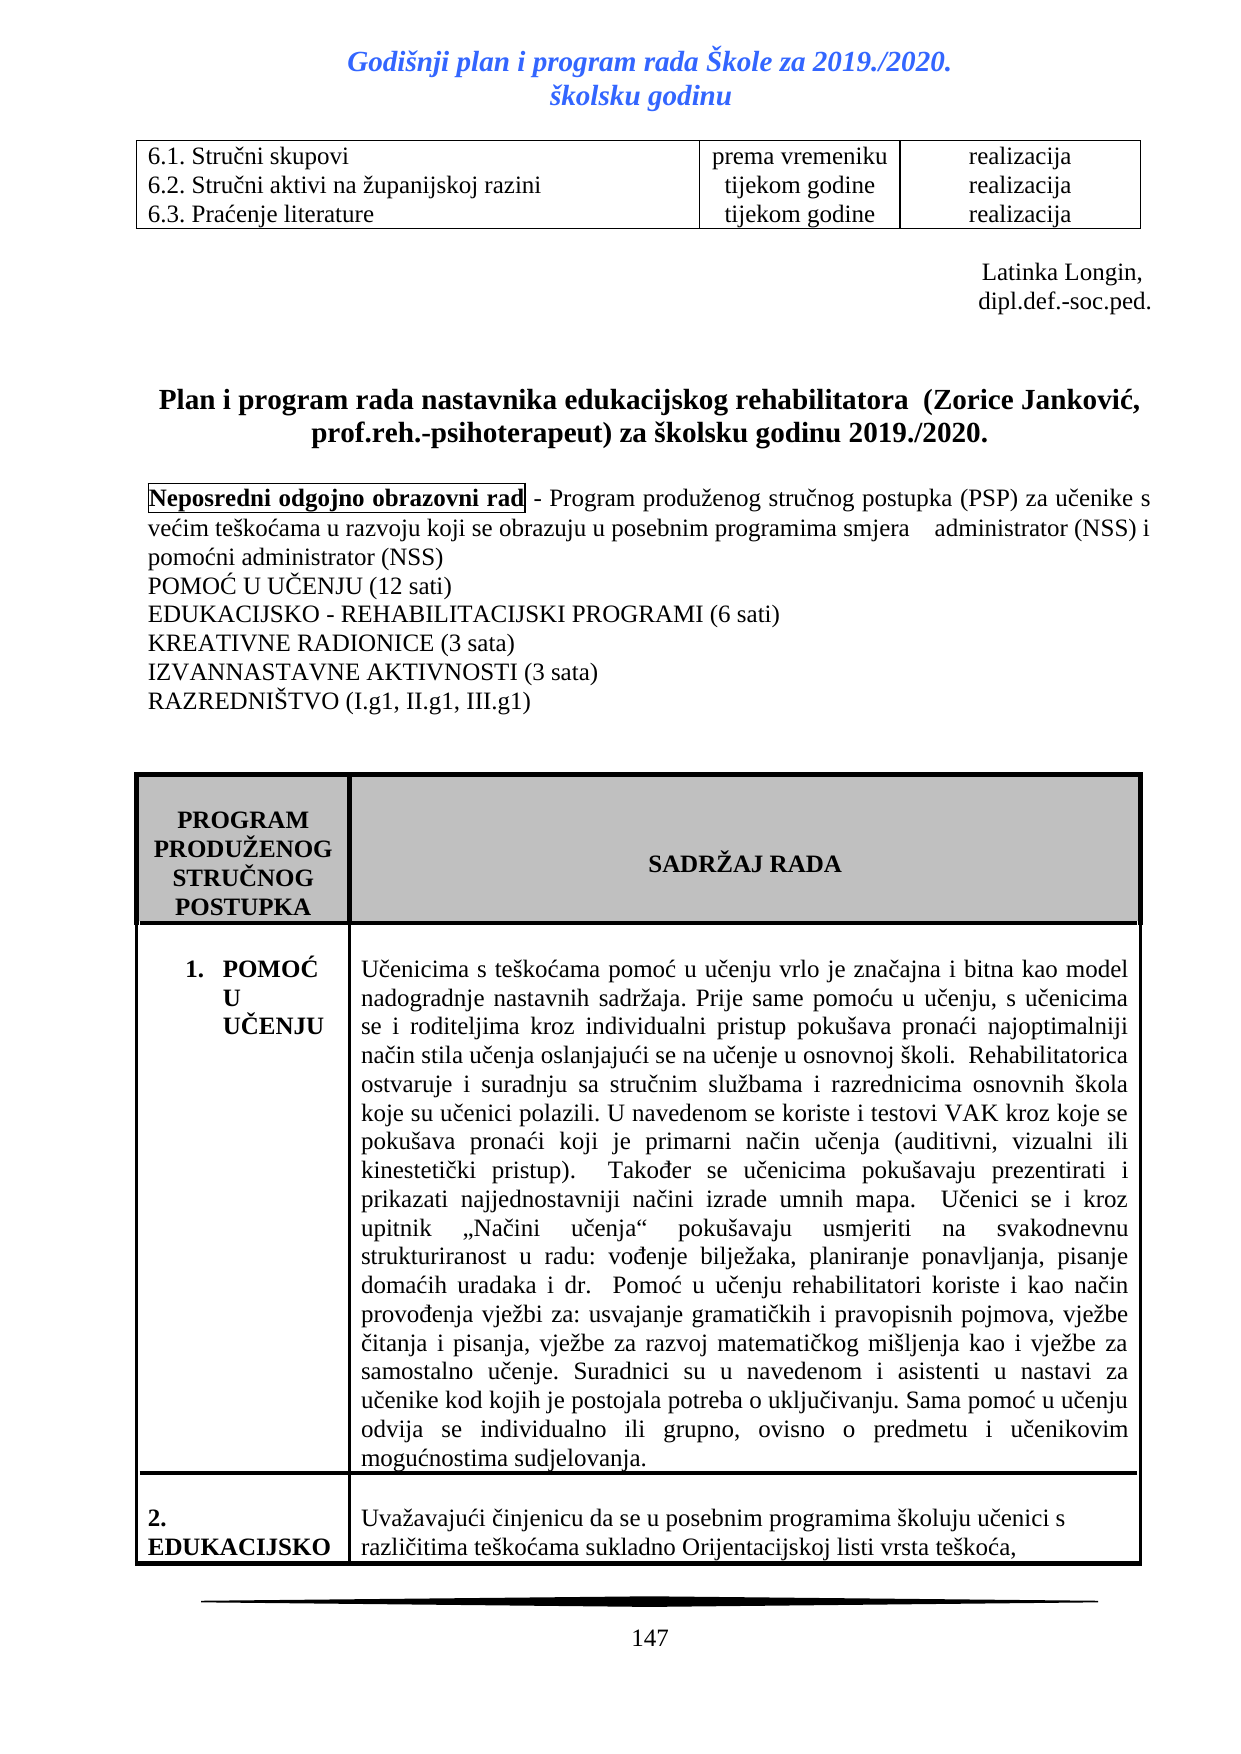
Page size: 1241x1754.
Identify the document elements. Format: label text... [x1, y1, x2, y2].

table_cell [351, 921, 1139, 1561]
text POMOĆ U UČENJU (12 sati) [148, 571, 1152, 599]
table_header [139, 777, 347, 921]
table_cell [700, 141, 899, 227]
text Plan i program rada nastavnika edukacijskog rehabilitatora (Zorice Janković, prof.reh.-psihoterapeut) za školsku godinu 2019./2020. [148, 382, 1152, 449]
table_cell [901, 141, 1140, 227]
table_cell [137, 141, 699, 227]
text RAZREDNIŠTVO (I.g1, II.g1, III.g1) [148, 686, 1152, 714]
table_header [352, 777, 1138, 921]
text EDUKACIJSKO - REHABILITACIJSKI PROGRAMI (6 sati) [148, 599, 1152, 628]
text dipl.def.-soc.ped. [148, 286, 1152, 315]
text KREATIVNE RADIONICE (3 sata) [148, 628, 1152, 657]
text Neposredni odgojno obrazovni rad - Program produženog stručnog postupka (PSP) za učenike s većim teškoćama u razvoju koji se obrazuju u posebnim programima smjera administrator (NSS) i pomoćni administrator (NSS) [148, 482, 1152, 571]
text IZVANNASTAVNE AKTIVNOSTI (3 sata) [148, 657, 1152, 686]
text Latinka Longin, [148, 257, 1152, 286]
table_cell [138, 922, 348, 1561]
